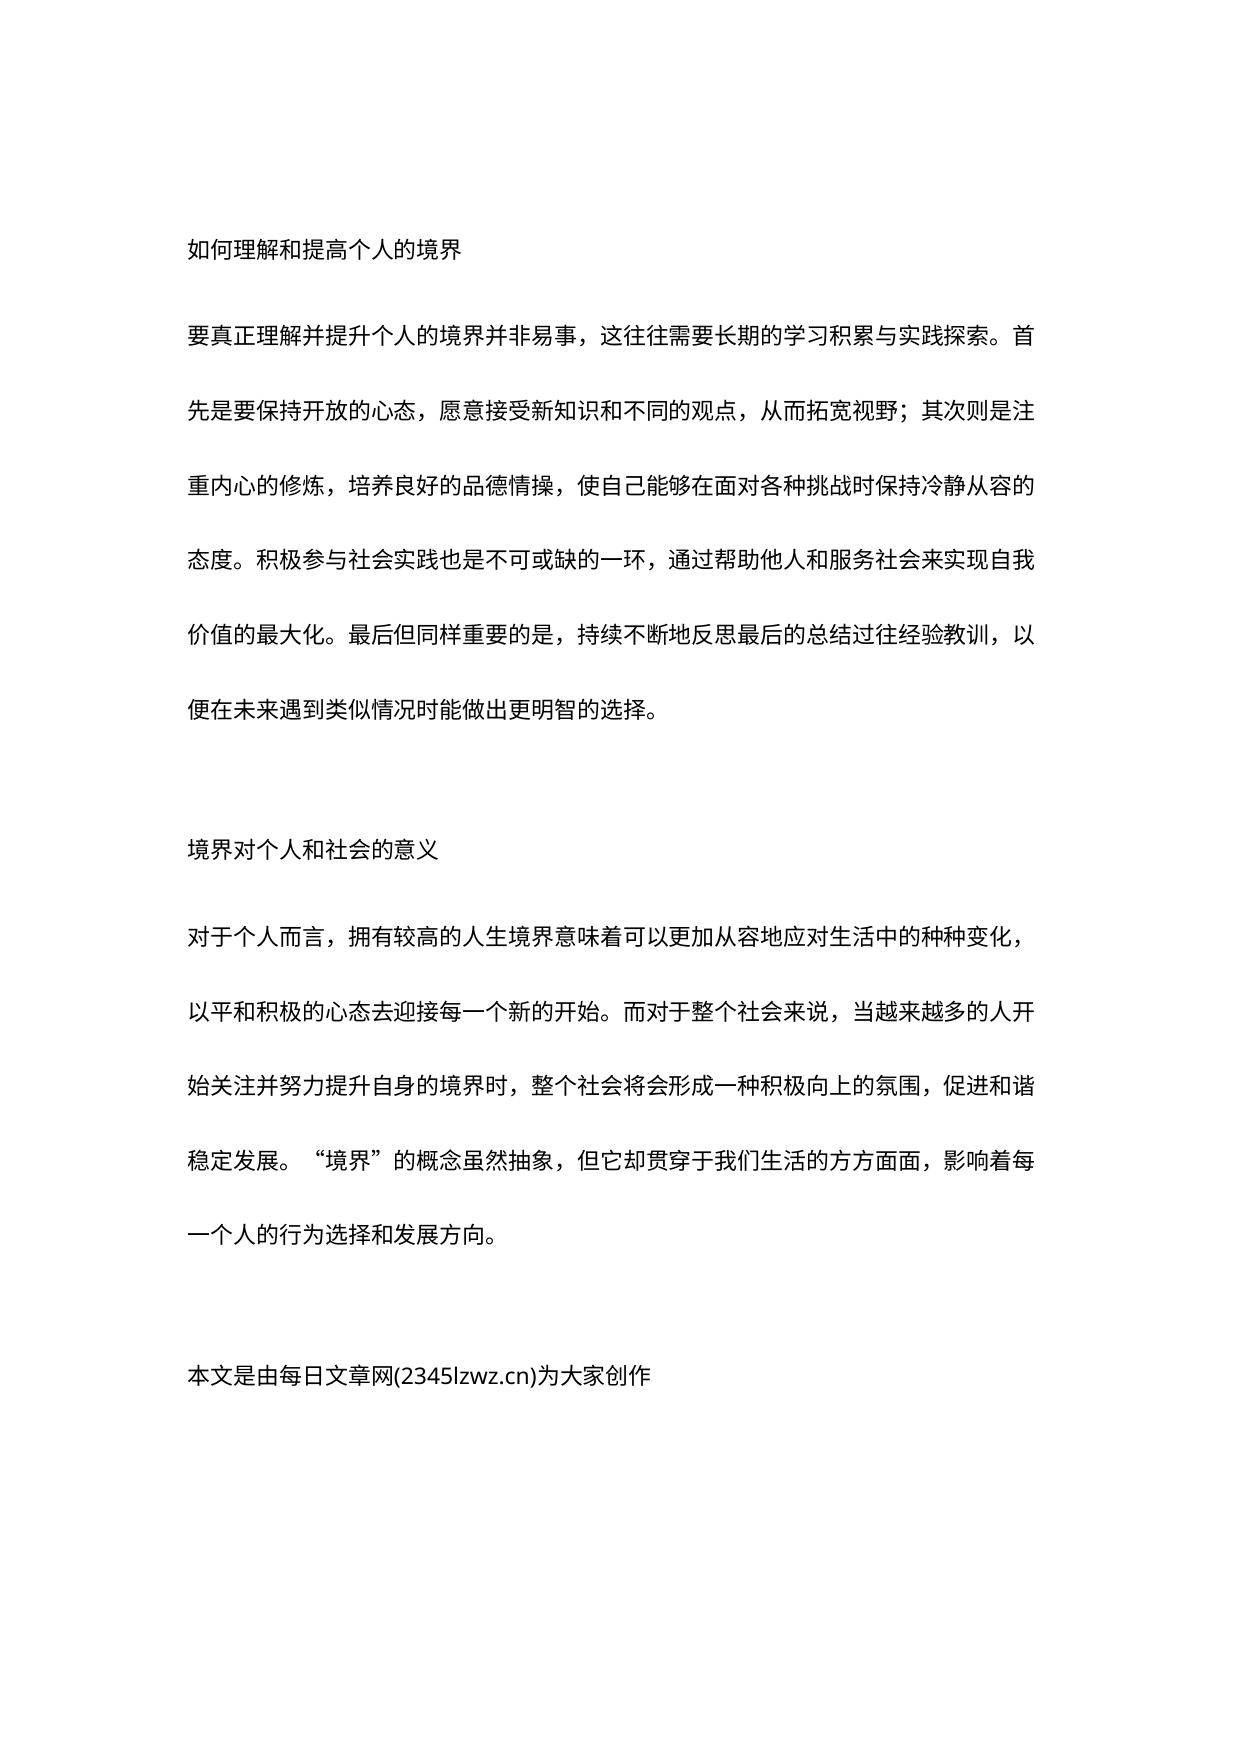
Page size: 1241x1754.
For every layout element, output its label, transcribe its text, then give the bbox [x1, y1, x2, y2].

text 如何理解和提高个人的境界 [187, 216, 1053, 281]
text 境界对个人和社会的意义 [187, 816, 1053, 881]
text 本文是由每日文章网(2345lzwz.cn)为大家创作 [187, 1342, 1053, 1407]
text 要真正理解并提升个人的境界并非易事，这往往需要长期的学习积累与实践探索。首先是要保持开放的心态，愿意接受新知识和不同的观点，从而拓宽视野；其次则是注重内心的修炼，培养良好的品德情操，使自己能够在面对各种挑战时保持冷静从容的态度。积极参与社会实践也是不可或缺的一环，通过帮助他人和服务社会来实现自我价值的最大化。最后但同样重要的是，持续不断地反思最后的总结过往经验教训，以便在未来遇到类似情况时能做出更明智的选择。 [187, 302, 1053, 741]
text 对于个人而言，拥有较高的人生境界意味着可以更加从容地应对生活中的种种变化，以平和积极的心态去迎接每一个新的开始。而对于整个社会来说，当越来越多的人开始关注并努力提升自身的境界时，整个社会将会形成一种积极向上的氛围，促进和谐稳定发展。“境界”的概念虽然抽象，但它却贯穿于我们生活的方方面面，影响着每一个人的行为选择和发展方向。 [187, 903, 1053, 1267]
